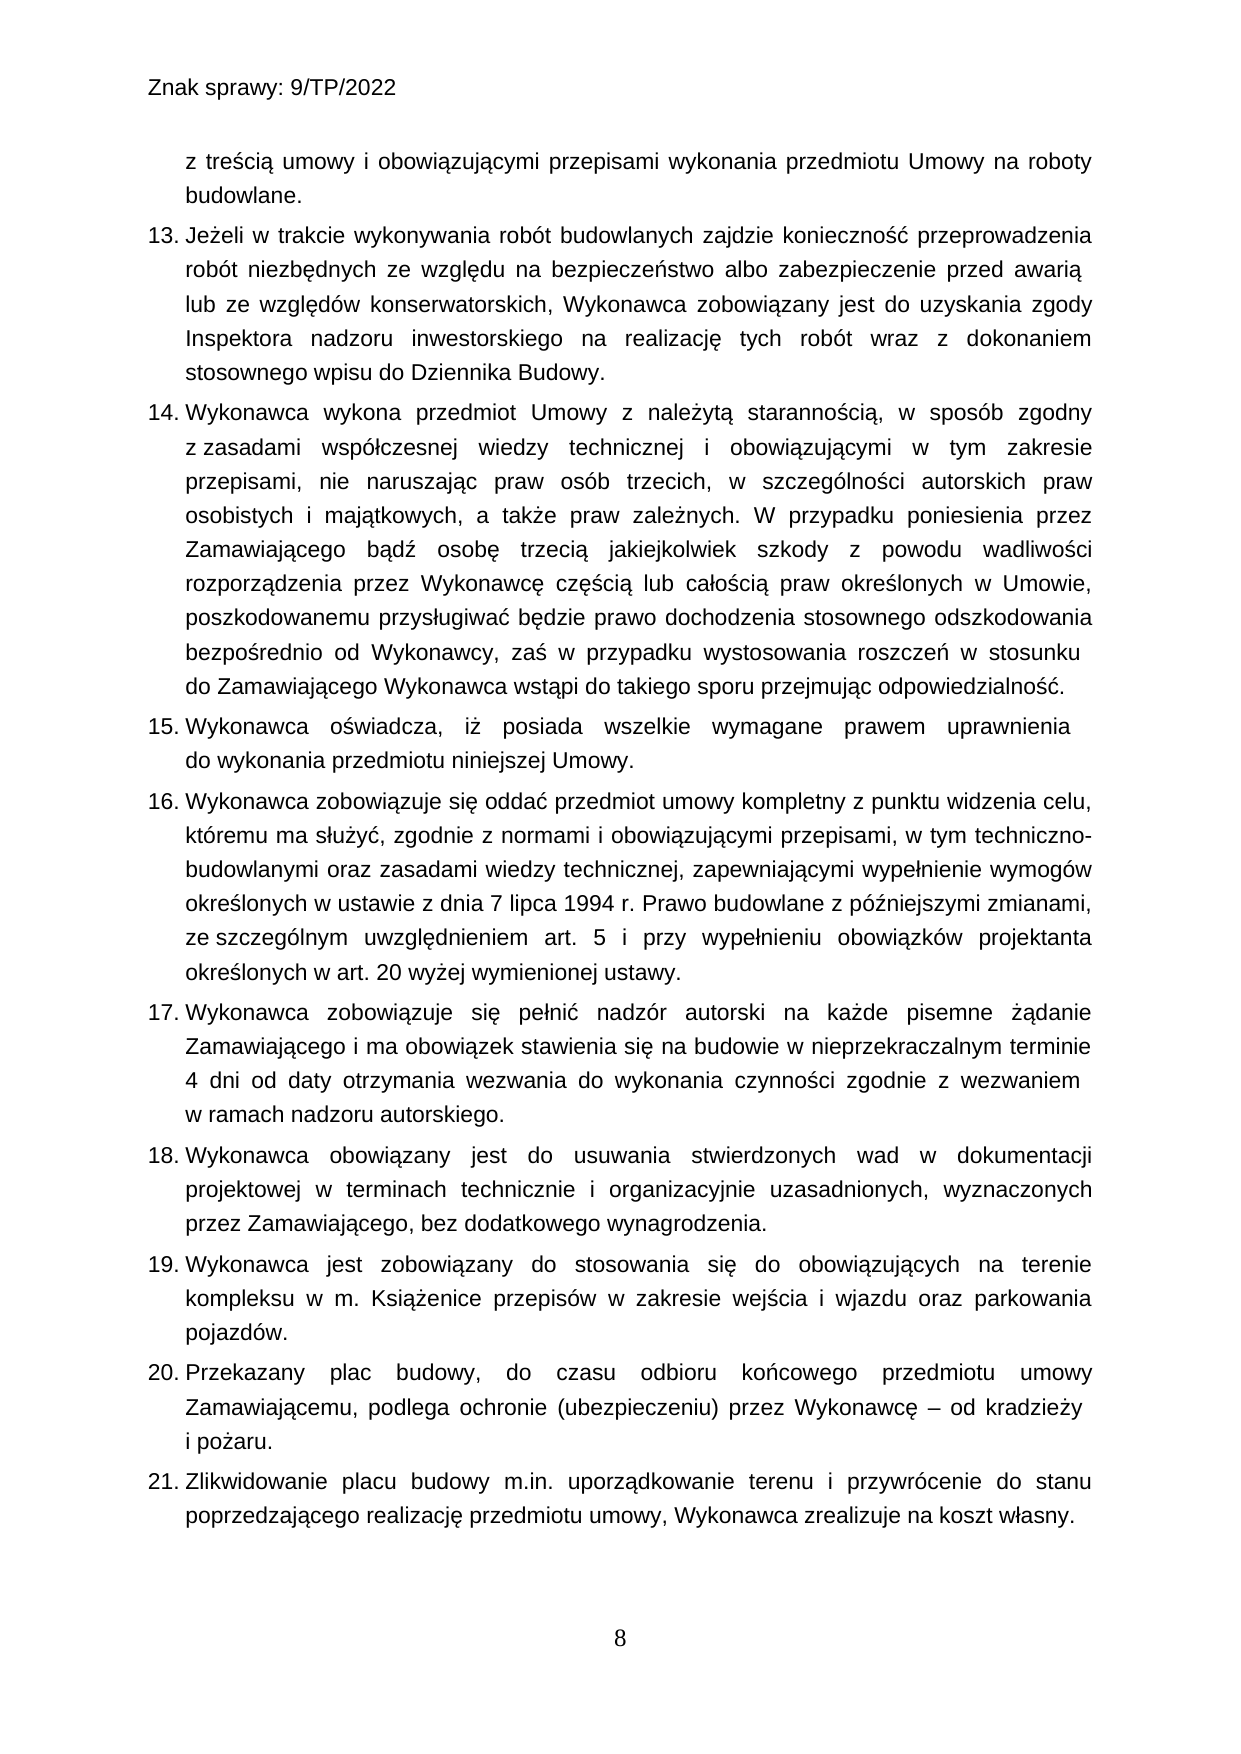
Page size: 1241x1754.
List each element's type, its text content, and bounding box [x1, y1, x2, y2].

list Jeżeli w trakcie wykonywania robót budowlanych zajdzie konieczność przeprowadzenia robót niezbędnych ze względu na bezpieczeństwo albo zabezpieczenie przed awarią lub ze względów konserwatorskich, Wykonawca zobowiązany jest do uzyskania zgody Inspektora nadzoru inwestorskiego na realizację tych robót wraz z dokonaniem stosownego wpisu do Dziennika Budowy. [148, 222, 1093, 385]
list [148, 148, 1093, 208]
list Wykonawca jest zobowiązany do stosowania się do obowiązujących na terenie kompleksu w m. Książenice przepisów w zakresie wejścia i wjazdu oraz parkowania pojazdów. [148, 1251, 1093, 1345]
list Przekazany plac budowy, do czasu odbioru końcowego przedmiotu umowy Zamawiającemu, podlega ochronie (ubezpieczeniu) przez Wykonawcę – od kradzieży i pożaru. [148, 1359, 1093, 1454]
list Wykonawca wykona przedmiot Umowy z należytą starannością, w sposób zgodny z zasadami współczesnej wiedzy technicznej i obowiązującymi w tym zakresie przepisami, nie naruszając praw osób trzecich, w szczególności autorskich praw osobistych i majątkowych, a także praw zależnych. W przypadku poniesienia przez Zamawiającego bądź osobę trzecią jakiejkolwiek szkody z powodu wadliwości rozporządzenia przez Wykonawcę częścią lub całością praw określonych w Umowie, poszkodowanemu przysługiwać będzie prawo dochodzenia stosownego odszkodowania bezpośrednio od Wykonawcy, zaś w przypadku wystosowania roszczeń w stosunku do Zamawiającego Wykonawca wstąpi do takiego sporu przejmując odpowiedzialność. [148, 399, 1093, 699]
list Zlikwidowanie placu budowy m.in. uporządkowanie terenu i przywrócenie do stanu poprzedzającego realizację przedmiotu umowy, Wykonawca zrealizuje na koszt własny. [148, 1468, 1093, 1528]
list Wykonawca oświadcza, iż posiada wszelkie wymagane prawem uprawnienia do wykonania przedmiotu niniejszej Umowy. [148, 713, 1093, 773]
list Wykonawca zobowiązuje się oddać przedmiot umowy kompletny z punktu widzenia celu, któremu ma służyć, zgodnie z normami i obowiązującymi przepisami, w tym techniczno-budowlanymi oraz zasadami wiedzy technicznej, zapewniającymi wypełnienie wymogów określonych w ustawie z dnia 7 lipca 1994 r. Prawo budowlane z późniejszymi zmianami, ze szczególnym uwzględnieniem art. 5 i przy wypełnieniu obowiązków projektanta określonych w art. 20 wyżej wymienionej ustawy. [148, 788, 1093, 985]
list Wykonawca zobowiązuje się pełnić nadzór autorski na każde pisemne żądanie Zamawiającego i ma obowiązek stawienia się na budowie w nieprzekraczalnym terminie 4 dni od daty otrzymania wezwania do wykonania czynności zgodnie z wezwaniem w ramach nadzoru autorskiego. [148, 999, 1093, 1128]
list Wykonawca obowiązany jest do usuwania stwierdzonych wad w dokumentacji projektowej w terminach technicznie i organizacyjnie uzasadnionych, wyznaczonych przez Zamawiającego, bez dodatkowego wynagrodzenia. [148, 1142, 1093, 1236]
